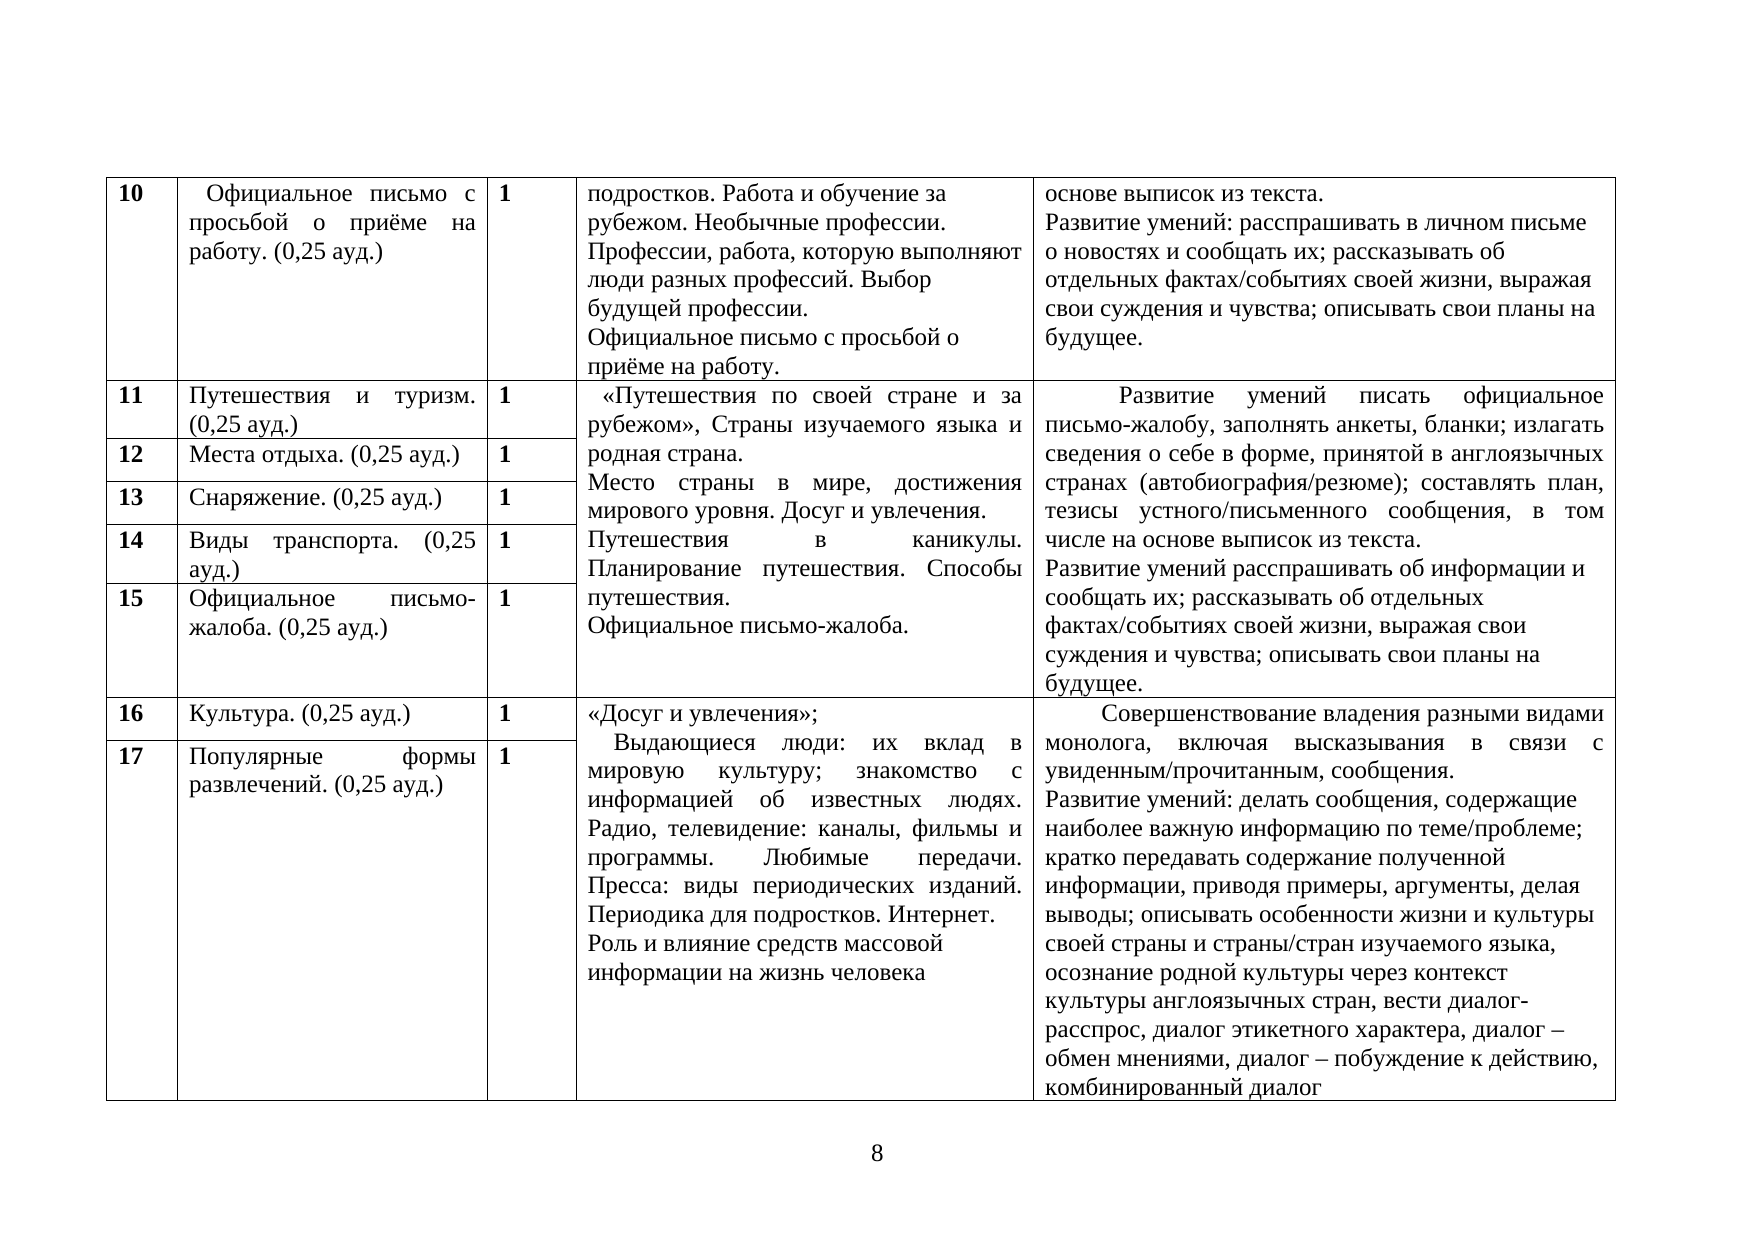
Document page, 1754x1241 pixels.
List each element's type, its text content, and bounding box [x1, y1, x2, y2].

table_cell 1 [488, 525, 576, 582]
table_cell 1 [488, 178, 576, 379]
table_cell 1 [488, 482, 576, 524]
table_cell 15 [107, 584, 177, 697]
table_cell «Досуг и увлечения»; Выдающиеся люди: их вклад в мировую культуру; знакомство с информацией об известных людях. Радио, телевидение: каналы, фильмы и программы. Любимые передачи. Пресса: виды периодических изданий. Периодика для подростков. Интернет. Роль и влияние средств массовой информации на жизнь человека [577, 698, 1033, 1100]
table_cell Виды транспорта. (0,25 ауд.) [178, 525, 487, 582]
table_cell Развитие умений писать официальное письмо-жалобу, заполнять анкеты, бланки; излагать сведения о себе в форме, принятой в англоязычных странах (автобиография/резюме); составлять план, тезисы устного/письменного сообщения, в том числе на основе выписок из текста. Развитие умений расспрашивать об информации и сообщать их; рассказывать об отдельных фактах/событиях своей жизни, выражая свои суждения и чувства; описывать свои планы на будущее. [1034, 381, 1615, 697]
table_cell Официальное письмо-жалоба. (0,25 ауд.) [178, 584, 487, 697]
table_cell Места отдыха. (0,25 ауд.) [178, 439, 487, 481]
table_cell 1 [488, 439, 576, 481]
table_cell 12 [107, 439, 177, 481]
table_cell Снаряжение. (0,25 ауд.) [178, 482, 487, 524]
table_cell Официальное письмо с просьбой о приёме на работу. (0,25 ауд.) [178, 178, 487, 379]
table_cell 1 [488, 741, 576, 1100]
table_cell Путешествия и туризм. (0,25 ауд.) [178, 381, 487, 438]
table_cell 1 [488, 698, 576, 740]
table_cell 1 [488, 381, 576, 438]
table_cell Культура. (0,25 ауд.) [178, 698, 487, 740]
table_cell Популярные формы развлечений. (0,25 ауд.) [178, 741, 487, 1100]
table_cell 11 [107, 381, 177, 438]
table_cell 13 [107, 482, 177, 524]
table_cell «Путешествия по своей стране и за рубежом», Страны изучаемого языка и родная страна. Место страны в мире, достижения мирового уровня. Досуг и увлечения. Путешествия в каникулы. Планирование путешествия. Способы путешествия. Официальное письмо-жалоба. [577, 381, 1033, 697]
table_cell 1 [488, 584, 576, 697]
table_cell Совершенствование владения разными видами монолога, включая высказывания в связи с увиденным/прочитанным, сообщения. Развитие умений: делать сообщения, содержащие наиболее важную информацию по теме/проблеме; кратко передавать содержание полученной информации, приводя примеры, аргументы, делая выводы; описывать особенности жизни и культуры своей страны и страны/стран изучаемого языка, осознание родной культуры через контекст культуры англоязычных стран, вести диалог-расспрос, диалог этикетного характера, диалог – обмен мнениями, диалог – побуждение к действию, комбинированный диалог [1034, 698, 1615, 1100]
table_cell 14 [107, 525, 177, 582]
table_cell 10 [107, 178, 177, 379]
table_cell 17 [107, 741, 177, 1100]
table_cell 16 [107, 698, 177, 740]
